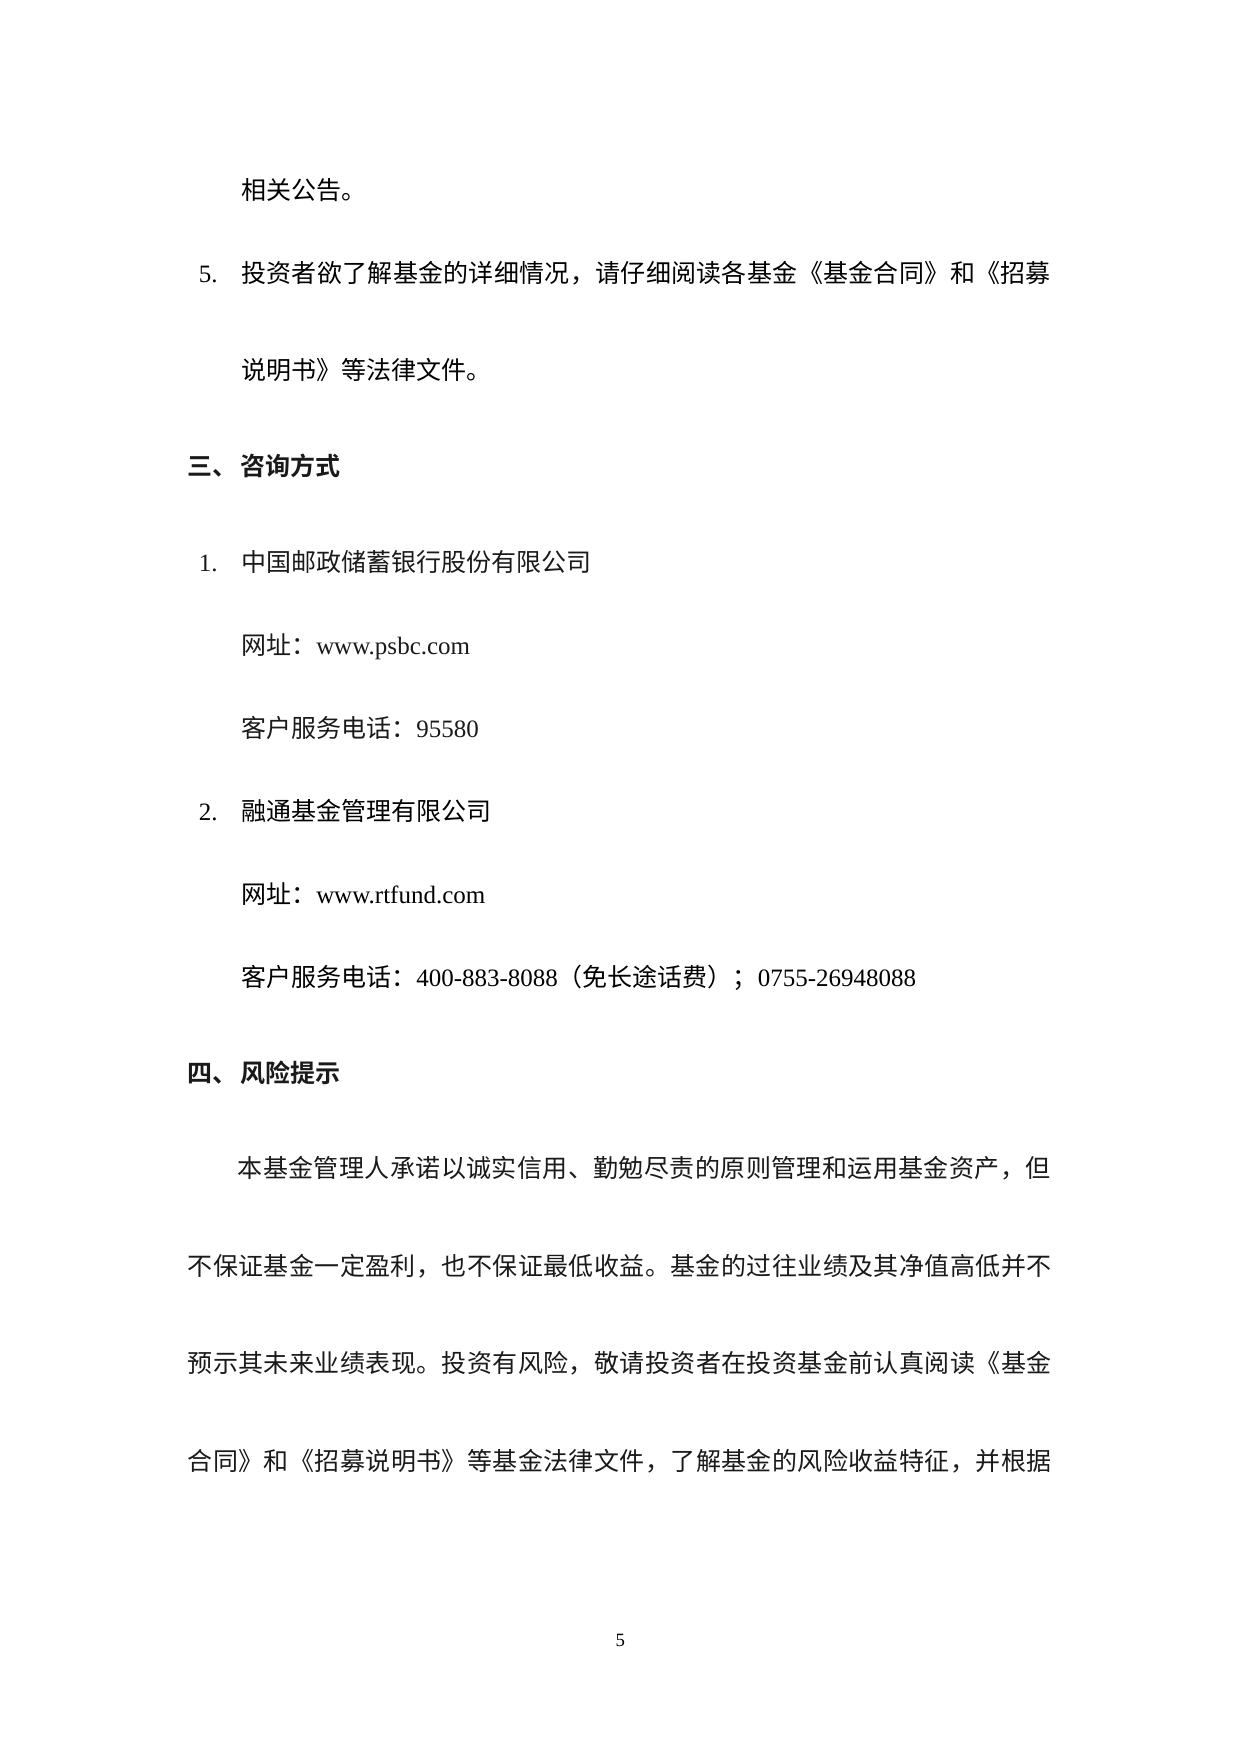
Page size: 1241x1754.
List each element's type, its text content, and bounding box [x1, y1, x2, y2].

list 融通基金管理有限公司 [198, 777, 1053, 842]
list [198, 156, 1053, 221]
list 风险提示 [187, 1039, 1053, 1104]
text 网址：www.psbc.com [241, 611, 1053, 676]
list 中国邮政储蓄银行股份有限公司 [198, 528, 1053, 593]
list 咨询方式 [187, 432, 1053, 497]
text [187, 1134, 1053, 1492]
text 客户服务电话：95580 [241, 694, 1053, 759]
text 客户服务电话：400-883-8088（免长途话费）；0755-26948088 [241, 943, 1053, 1008]
list 投资者欲了解基金的详细情况，请仔细阅读各基金《基金合同》和《招募说明书》等法律文件。 [198, 239, 1053, 401]
text 网址：www.rtfund.com [241, 860, 1053, 925]
